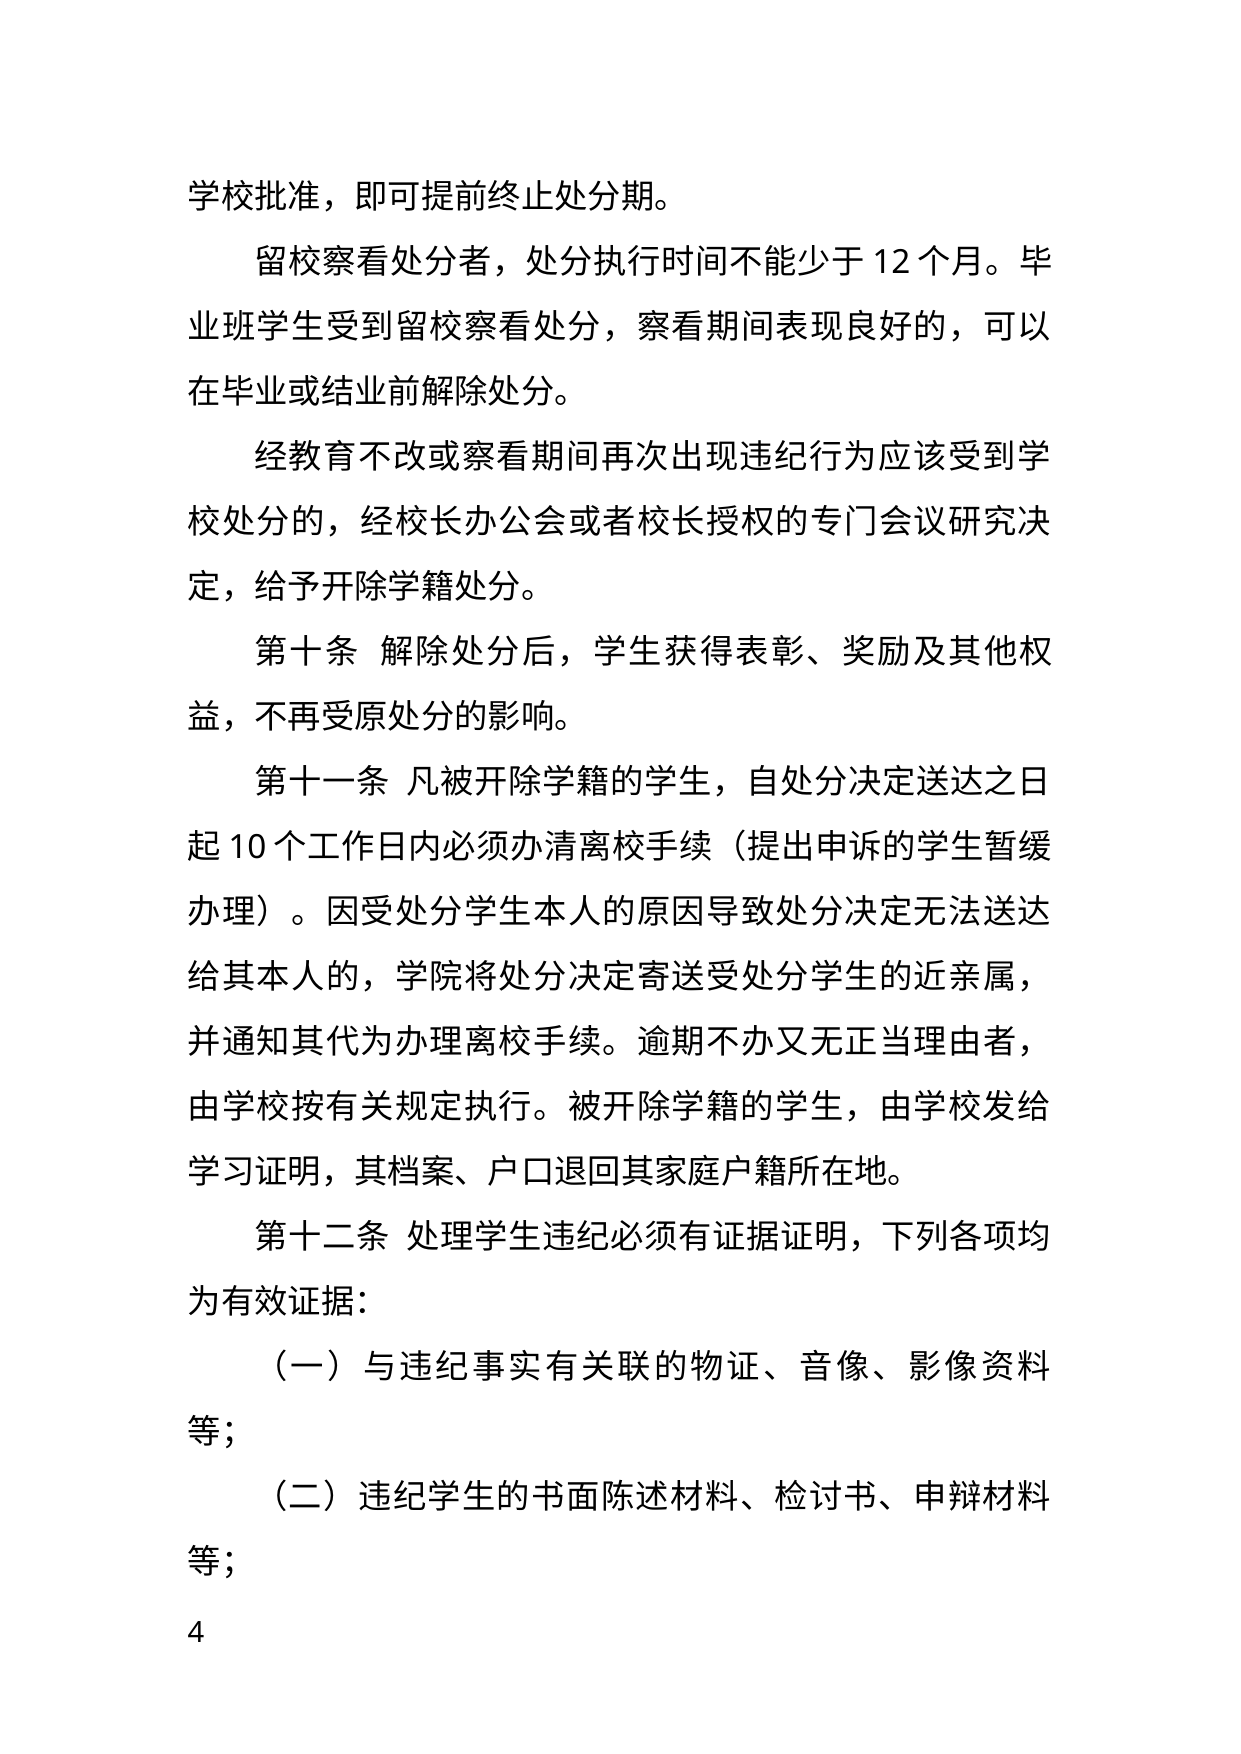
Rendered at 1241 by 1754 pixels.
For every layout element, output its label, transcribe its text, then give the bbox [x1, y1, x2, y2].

text 留校察看处分者，处分执行时间不能少于12个月。毕业班学生受到留校察看处分，察看期间表现良好的，可以在毕业或结业前解除处分。 [187, 227, 1053, 422]
text 第十条 解除处分后，学生获得表彰、奖励及其他权益，不再受原处分的影响。 [187, 617, 1053, 747]
text （二）违纪学生的书面陈述材料、检讨书、申辩材料等； [187, 1462, 1053, 1592]
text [187, 162, 1053, 227]
text 第十二条 处理学生违纪必须有证据证明，下列各项均为有效证据： [187, 1202, 1053, 1332]
text （一）与违纪事实有关联的物证、音像、影像资料等； [187, 1332, 1053, 1462]
text 经教育不改或察看期间再次出现违纪行为应该受到学校处分的，经校长办公会或者校长授权的专门会议研究决定，给予开除学籍处分。 [187, 422, 1053, 617]
text 第十一条 凡被开除学籍的学生，自处分决定送达之日起10个工作日内必须办清离校手续（提出申诉的学生暂缓办理）。因受处分学生本人的原因导致处分决定无法送达给其本人的，学院将处分决定寄送受处分学生的近亲属，并通知其代为办理离校手续。逾期不办又无正当理由者，由学校按有关规定执行。被开除学籍的学生，由学校发给学习证明，其档案、户口退回其家庭户籍所在地。 [187, 747, 1053, 1202]
